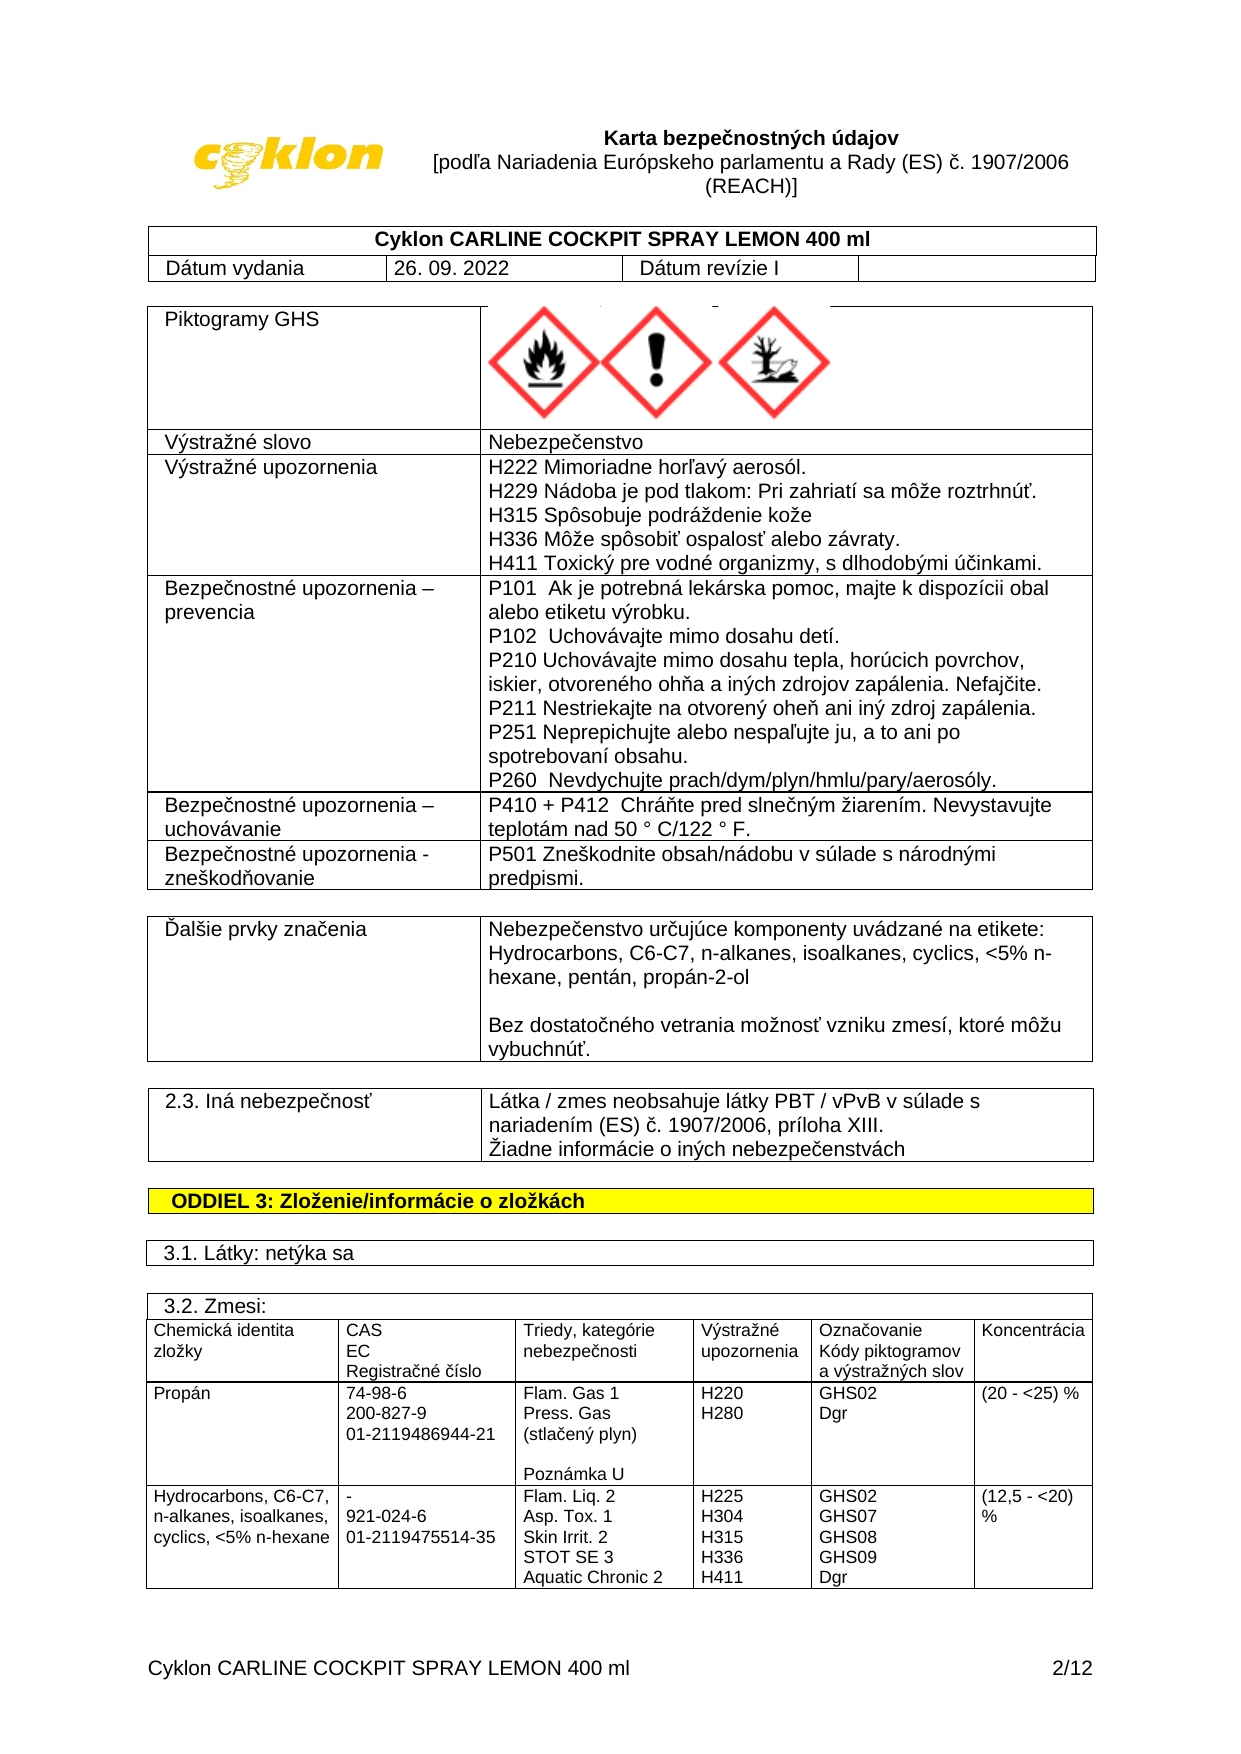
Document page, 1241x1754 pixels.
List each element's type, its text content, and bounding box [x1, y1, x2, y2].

table_cell Bezpečnostné upozornenia – prevencia [148, 576, 480, 791]
table_cell H222 Mimoriadne horľavý aerosól. H229 Nádoba je pod tlakom: Pri zahriatí sa môže roztrhnúť. H315 Spôsobuje podráždenie kože H336 Môže spôsobiť ospalosť alebo závraty. H411 Toxický pre vodné organizmy, s dlhodobými účinkami. [481, 455, 1092, 575]
table_cell Označovanie Kódy piktogramov a výstražných slov [812, 1320, 974, 1381]
picture [182, 117, 395, 203]
table_cell Piktogramy GHS [148, 307, 480, 429]
table_cell P410 + P412 Chráňte pred slnečným žiarením. Nevystavujte teplotám nad 50 ° C/122 ° F. [481, 793, 1092, 840]
table_header Ďalšie prvky značenia [148, 917, 480, 1061]
table_cell GHS02 Dgr [812, 1383, 974, 1484]
table_cell Výstražné upozornenia [148, 455, 480, 575]
table_cell (12,5 - <20) % [975, 1486, 1092, 1588]
table_cell P101 Ak je potrebná lekárska pomoc, majte k dispozícii obal alebo etiketu výrobku. P102 Uchovávajte mimo dosahu detí. P210 Uchovávajte mimo dosahu tepla, horúcich povrchov, iskier, otvoreného ohňa a iných zdrojov zapálenia. Nefajčite. P211 Nestriekajte na otvorený oheň ani iný zdroj zapálenia. P251 Neprepichujte alebo nespaľujte ju, a to ani po spotrebovaní obsahu. P260 Nevdychujte prach/dym/plyn/hmlu/pary/aerosóly. [481, 576, 1092, 791]
table_cell Flam. Gas 1 Press. Gas (stlačený plyn) Poznámka U [516, 1383, 693, 1484]
table_cell Hydrocarbons, C6-C7, n-alkanes, isoalkanes, cyclics, <5% n-hexane [147, 1486, 338, 1588]
table_header Nebezpečenstvo určujúce komponenty uvádzané na etikete: Hydrocarbons, C6-C7, n-alkanes, isoalkanes, cyclics, <5% n-hexane, pentán, propán-2-ol Bez dostatočného vetrania možnosť vzniku zmesí, ktoré môžu vybuchnúť. [481, 917, 1092, 1061]
table_cell Koncentrácia [975, 1320, 1092, 1381]
table_cell - 921-024-6 01-2119475514-35 [339, 1486, 515, 1588]
picture [718, 306, 831, 421]
table_cell H225 H304 H315 H336 H411 [694, 1486, 811, 1588]
table_cell Nebezpečenstvo [481, 430, 1092, 454]
table_cell Propán [147, 1383, 338, 1484]
table_header 2.3. Iná nebezpečnosť [149, 1089, 481, 1161]
table_cell Výstražné slovo [148, 430, 480, 454]
table_cell CAS EC Registračné číslo [339, 1320, 515, 1381]
table_cell H220 H280 [694, 1383, 811, 1484]
table_cell 74-98-6 200-827-9 01-2119486944-21 [339, 1383, 515, 1484]
table_cell Bezpečnostné upozornenia - zneškodňovanie [148, 841, 480, 889]
table_cell [481, 307, 1092, 429]
table_cell Chemická identita zložky [147, 1320, 338, 1381]
table_cell Výstražné upozornenia [694, 1320, 811, 1381]
table_cell Flam. Liq. 2 Asp. Tox. 1 Skin Irrit. 2 STOT SE 3 Aquatic Chronic 2 [516, 1486, 693, 1588]
table_header Látka / zmes neobsahuje látky PBT / vPvB v súlade s nariadením (ES) č. 1907/2006, príloha XIII. Žiadne informácie o iných nebezpečenstvách [482, 1089, 1093, 1161]
table_cell GHS02 GHS07 GHS08 GHS09 Dgr [812, 1486, 974, 1588]
table_header 3.1. Látky: netýka sa [147, 1241, 1093, 1264]
table_cell P501 Zneškodnite obsah/nádobu v súlade s národnými predpismi. [481, 841, 1092, 889]
table_header ODDIEL 3: Zloženie/informácie o zložkách [149, 1189, 1093, 1213]
picture [488, 306, 713, 421]
table_cell Triedy, kategórie nebezpečnosti [516, 1320, 693, 1381]
table_cell (20 - <25) % [975, 1383, 1092, 1484]
table_cell Bezpečnostné upozornenia – uchovávanie [148, 793, 480, 840]
table_header 3.2. Zmesi: [148, 1294, 1092, 1319]
